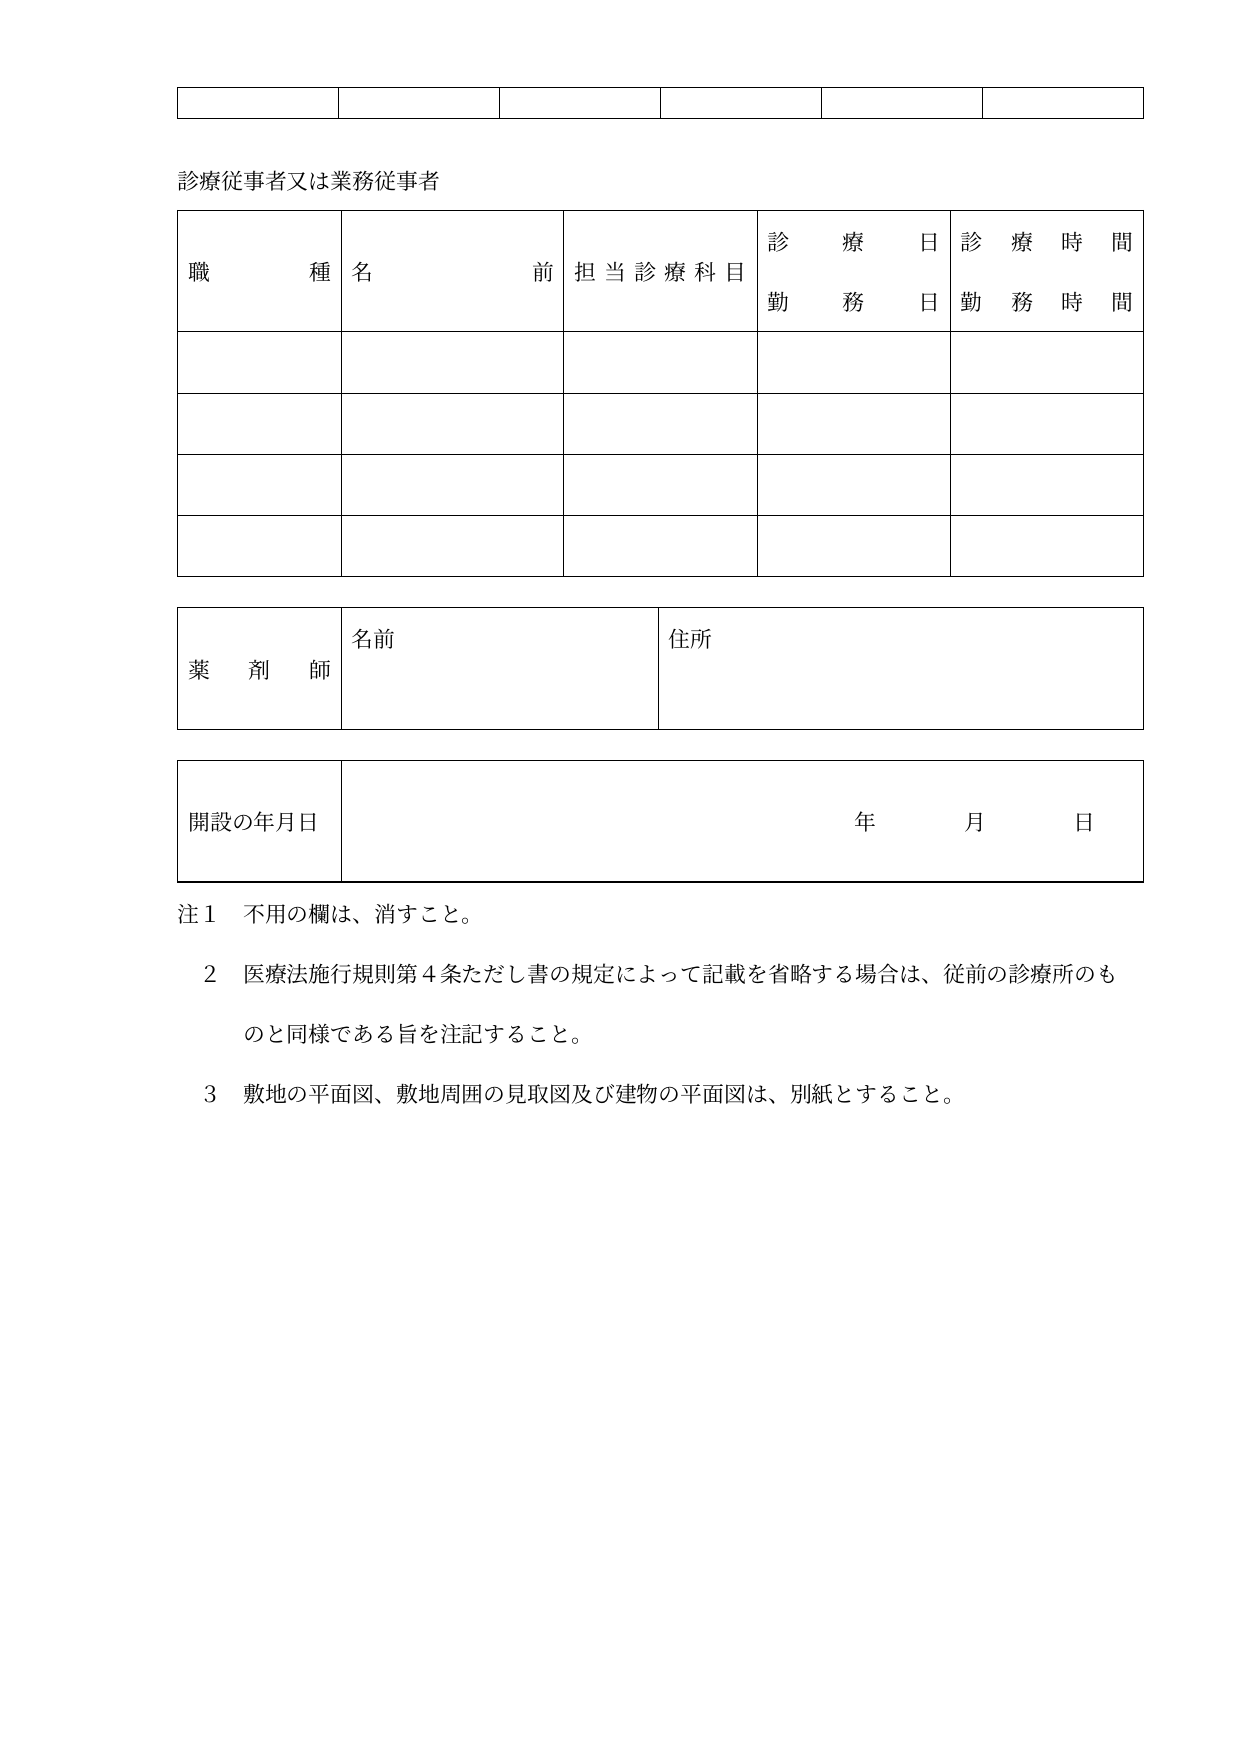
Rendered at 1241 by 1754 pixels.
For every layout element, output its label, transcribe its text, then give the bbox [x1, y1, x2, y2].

table_cell [178, 516, 341, 576]
table_cell [758, 516, 950, 576]
table_cell [342, 394, 563, 454]
table_header 名前 [342, 211, 563, 331]
table_cell [564, 332, 757, 392]
table_header 年 月 日 [342, 761, 1143, 881]
table_header 住所 [659, 608, 1143, 729]
table_cell [951, 332, 1143, 392]
table_cell [178, 394, 341, 454]
table_header 診療時間 勤務時間 [951, 211, 1143, 331]
table_cell [951, 455, 1143, 515]
table_cell [758, 332, 950, 392]
table_cell [758, 394, 950, 454]
table_cell [564, 394, 757, 454]
table_cell [661, 88, 821, 118]
table_cell [178, 455, 341, 515]
text のと同様である旨を注記すること。 [177, 1003, 1122, 1063]
table_cell [983, 88, 1143, 118]
table_header 担当診療科目 [564, 211, 757, 331]
table_cell [951, 516, 1143, 576]
table_cell [342, 455, 563, 515]
table_header 薬剤師 [178, 608, 341, 729]
text 診療従事者又は業務従事者 [177, 149, 1122, 210]
table_cell [178, 88, 338, 118]
table_cell [178, 332, 341, 392]
text ３ 敷地の平面図、敷地周囲の見取図及び建物の平面図は、別紙とすること。 [177, 1063, 1122, 1123]
table_cell [342, 516, 563, 576]
text 注１ 不用の欄は、消すこと。 [177, 883, 1122, 943]
table_cell [951, 394, 1143, 454]
table_header 開設の年月日 [178, 761, 341, 881]
table_header 職種 [178, 211, 341, 331]
table_cell [564, 516, 757, 576]
table_cell [500, 88, 660, 118]
table_cell [339, 88, 499, 118]
table_cell [758, 455, 950, 515]
table_cell [822, 88, 982, 118]
table_header 名前 [342, 608, 658, 729]
table_cell [564, 455, 757, 515]
table_header 診療日 勤務日 [758, 211, 950, 331]
table_cell [342, 332, 563, 392]
text ２ 医療法施行規則第４条ただし書の規定によって記載を省略する場合は、従前の診療所のも [177, 943, 1122, 1003]
